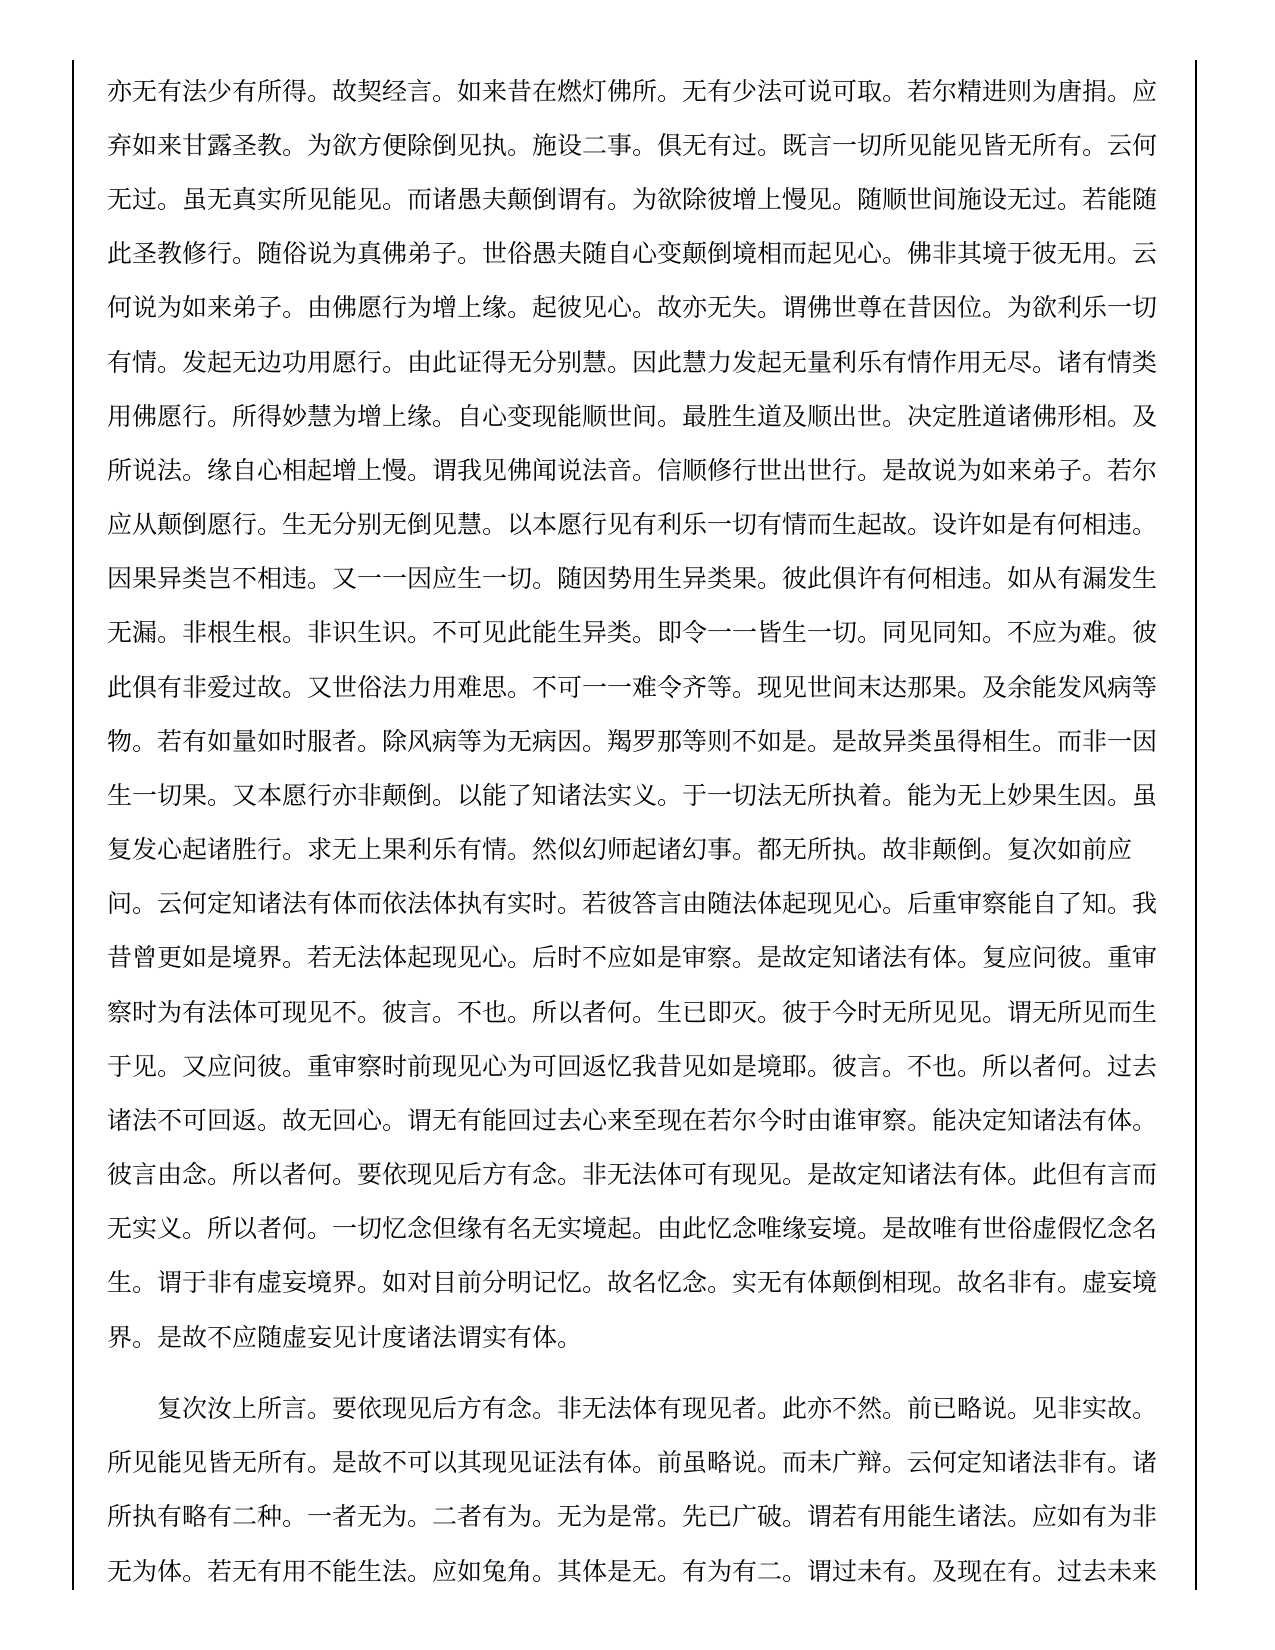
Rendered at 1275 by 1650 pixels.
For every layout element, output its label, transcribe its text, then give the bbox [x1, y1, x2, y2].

text 亦无有法少有所得。故契经言。如来昔在燃灯佛所。无有少法可说可取。若尔精进则为唐捐。应弃如来甘露圣教。为欲方便除倒见执。施设二事。俱无有过。既言一切所见能见皆无所有。云何无过。虽无真实所见能见。而诸愚夫颠倒谓有。为欲除彼增上慢见。随顺世间施设无过。若能随此圣教修行。随俗说为真佛弟子。世俗愚夫随自心变颠倒境相而起见心。佛非其境于彼无用。云何说为如来弟子。由佛愿行为增上缘。起彼见心。故亦无失。谓佛世尊在昔因位。为欲利乐一切有情。发起无边功用愿行。由此证得无分别慧。因此慧力发起无量利乐有情作用无尽。诸有情类用佛愿行。所得妙慧为增上缘。自心变现能顺世间。最胜生道及顺出世。决定胜道诸佛形相。及所说法。缘自心相起增上慢。谓我见佛闻说法音。信顺修行世出世行。是故说为如来弟子。若尔应从颠倒愿行。生无分别无倒见慧。以本愿行见有利乐一切有情而生起故。设许如是有何相违。因果异类岂不相违。又一一因应生一切。随因势用生异类果。彼此俱许有何相违。如从有漏发生无漏。非根生根。非识生识。不可见此能生异类。即令一一皆生一切。同见同知。不应为难。彼此俱有非爱过故。又世俗法力用难思。不可一一难令齐等。现见世间末达那果。及余能发风病等物。若有如量如时服者。除风病等为无病因。羯罗那等则不如是。是故异类虽得相生。而非一因生一切果。又本愿行亦非颠倒。以能了知诸法实义。于一切法无所执着。能为无上妙果生因。虽复发心起诸胜行。求无上果利乐有情。然似幻师起诸幻事。都无所执。故非颠倒。复次如前应 问。云何定知诸法有体而依法体执有实时。若彼答言由随法体起现见心。后重审察能自了知。我昔曾更如是境界。若无法体起现见心。后时不应如是审察。是故定知诸法有体。复应问彼。重审察时为有法体可现见不。彼言。不也。所以者何。生已即灭。彼于今时无所见见。谓无所见而生于见。又应问彼。重审察时前现见心为可回返忆我昔见如是境耶。彼言。不也。所以者何。过去诸法不可回返。故无回心。谓无有能回过去心来至现在若尔今时由谁审察。能决定知诸法有体。彼言由念。所以者何。要依现见后方有念。非无法体可有现见。是故定知诸法有体。此但有言而无实义。所以者何。一切忆念但缘有名无实境起。由此忆念唯缘妄境。是故唯有世俗虚假忆念名生。谓于非有虚妄境界。如对目前分明记忆。故名忆念。实无有体颠倒相现。故名非有。虚妄境界。是故不应随虚妄见计度诸法谓实有体。 [107, 71, 1159, 1353]
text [107, 1389, 1159, 1587]
